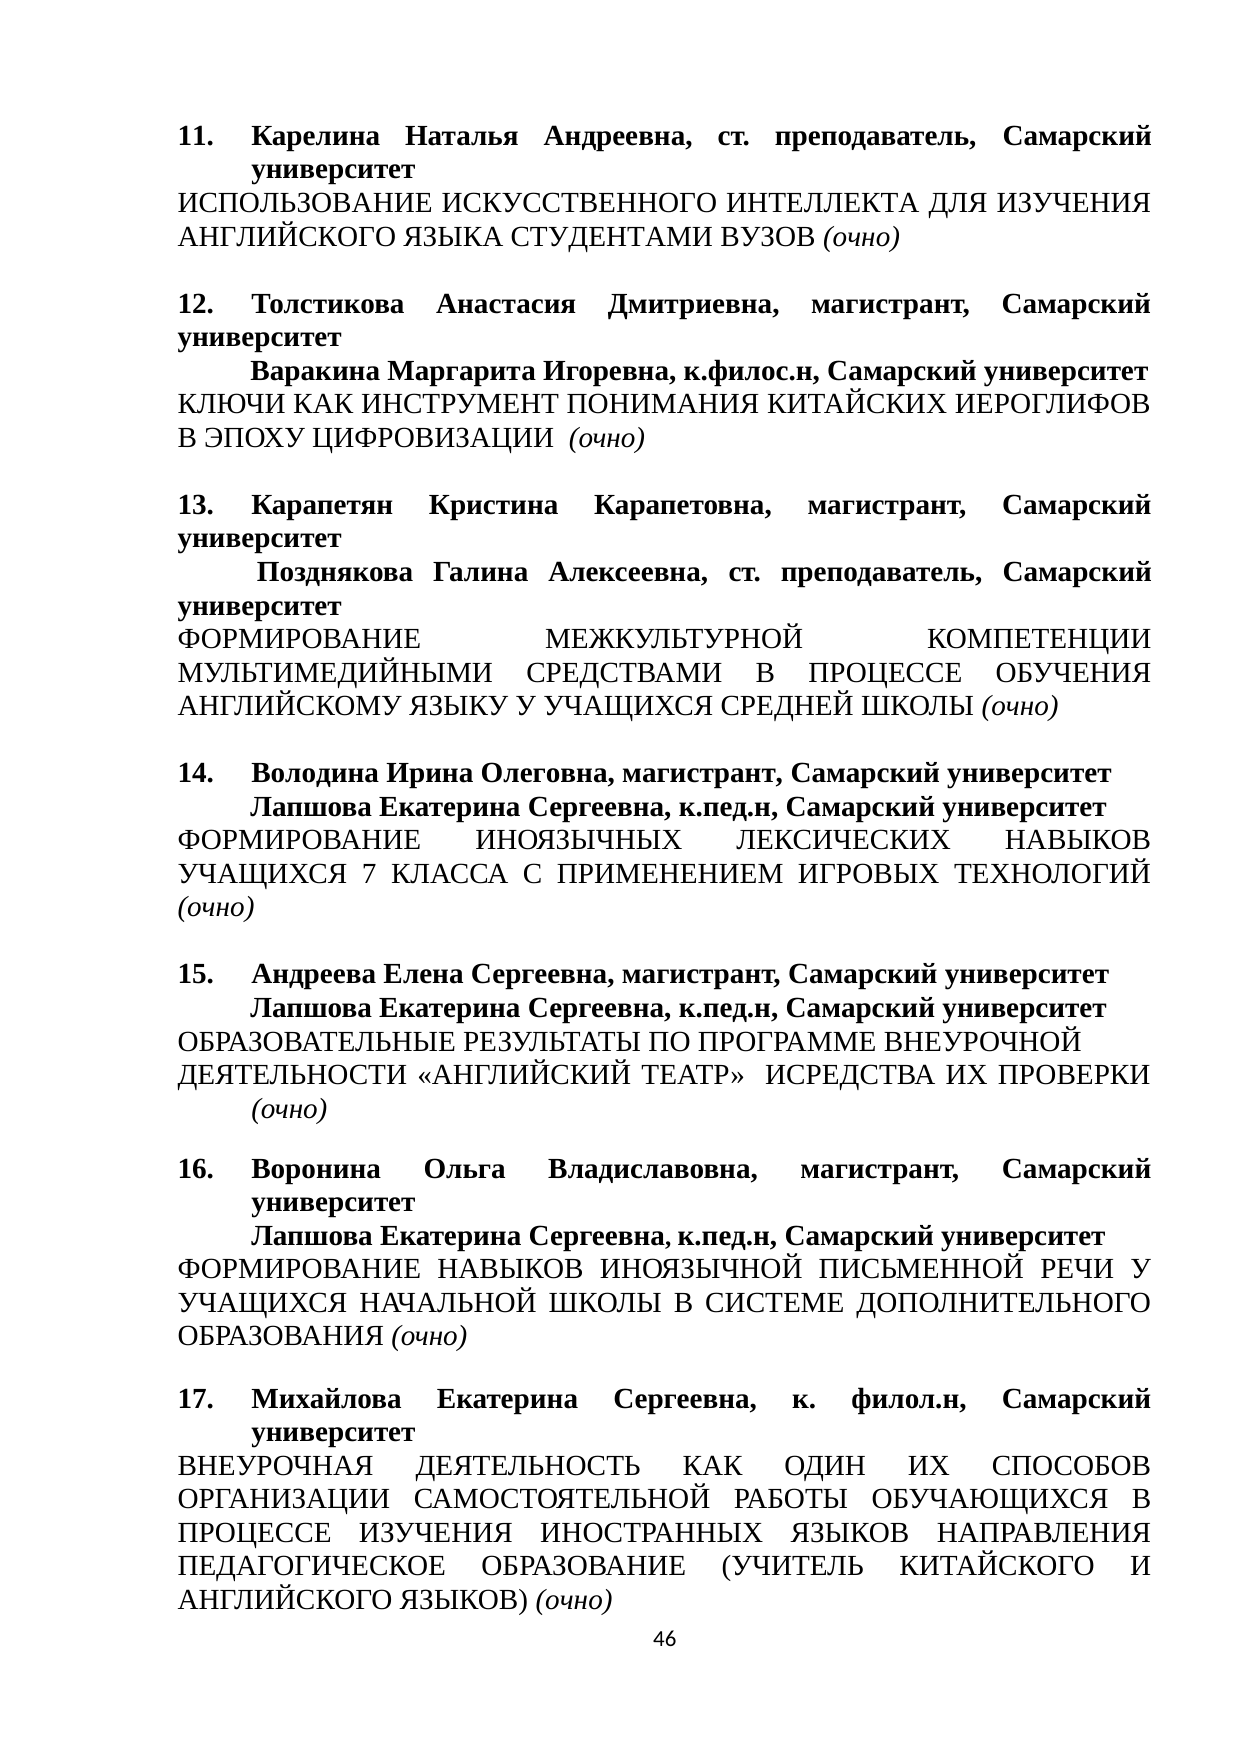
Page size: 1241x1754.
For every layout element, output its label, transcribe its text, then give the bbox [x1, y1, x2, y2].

text Лапшова Екатерина Сергеевна, к.пед.н, Самарский университет [177, 789, 1152, 822]
list Позднякова Галина Алексеевна, ст. преподаватель, Самарский университет [177, 554, 1152, 621]
list ДЕЯТЕЛЬНОСТИ «АНГЛИЙСКИЙ ТЕАТР» ИСРЕДСТВА ИХ ПРОВЕРКИ (очно) [177, 1057, 1152, 1124]
list Михайлова Екатерина Сергеевна, к. филол.н, Самарский университет [177, 1381, 1152, 1448]
list Андреева Елена Сергеевна, магистрант, Самарский университет [177, 957, 1152, 990]
text Внеурочная деятельность как один их способов организации самостоятельной работы обучающихся в процессе изучения иностранных языков направления Педагогическое образование (учитель китайского и английского языков) (очно) [177, 1448, 1152, 1616]
list ОБРАЗОВАТЕЛЬНЫЕ РЕЗУЛЬТАТЫ ПО ПРОГРАММЕ ВНЕУРОЧНОЙ [177, 1024, 1152, 1057]
text Формирование межкультурной компетенции мультимедийными средствами в процессе обучения английскому языку у учащихся средней школы (очно) [177, 621, 1152, 722]
list Лапшова Екатерина Сергеевна, к.пед.н, Самарский университет [251, 1218, 1152, 1251]
list Карапетян Кристина Карапетовна, магистрант, Самарский университет [177, 487, 1152, 554]
list Воронина Ольга Владиславовна, магистрант, Самарский университет [177, 1151, 1152, 1218]
text Лапшова Екатерина Сергеевна, к.пед.н, Самарский университет [177, 990, 1152, 1024]
text Формирование иноязычных лексических навыков учащихся 7 класса с применением игровых технологий (очно) [177, 822, 1152, 923]
list Варакина Маргарита Игоревна, к.филос.н, Самарский университет [177, 353, 1152, 386]
list Карелина Наталья Андреевна, ст. преподаватель, Самарский университет [177, 118, 1152, 185]
text ИСПОЛЬЗОВАНИЕ ИСКУССТВЕННОГО ИНТЕЛЛЕКТА ДЛЯ ИЗУЧЕНИЯ АНГЛИЙСКОГО ЯЗЫКА СТУДЕНТАМИ ВУЗОВ (очно) [177, 185, 1152, 252]
list ФОРМИРОВАНИЕ НАВЫКОВ ИНОЯЗЫЧНОЙ ПИСЬМЕННОЙ РЕЧИ У УЧАЩИХСЯ НАЧАЛЬНОЙ ШКОЛЫ В СИСТЕМЕ ДОПОЛНИТЕЛЬНОГО ОБРАЗОВАНИЯ (очно) [177, 1251, 1152, 1352]
list Володина Ирина Олеговна, магистрант, Самарский университет [177, 755, 1152, 789]
list Ключи как инструмент понимания китайских иероглифов в эпоху цифровизации (очно) [177, 386, 1152, 453]
list Толстикова Анастасия Дмитриевна, магистрант, Самарский университет [177, 286, 1152, 353]
